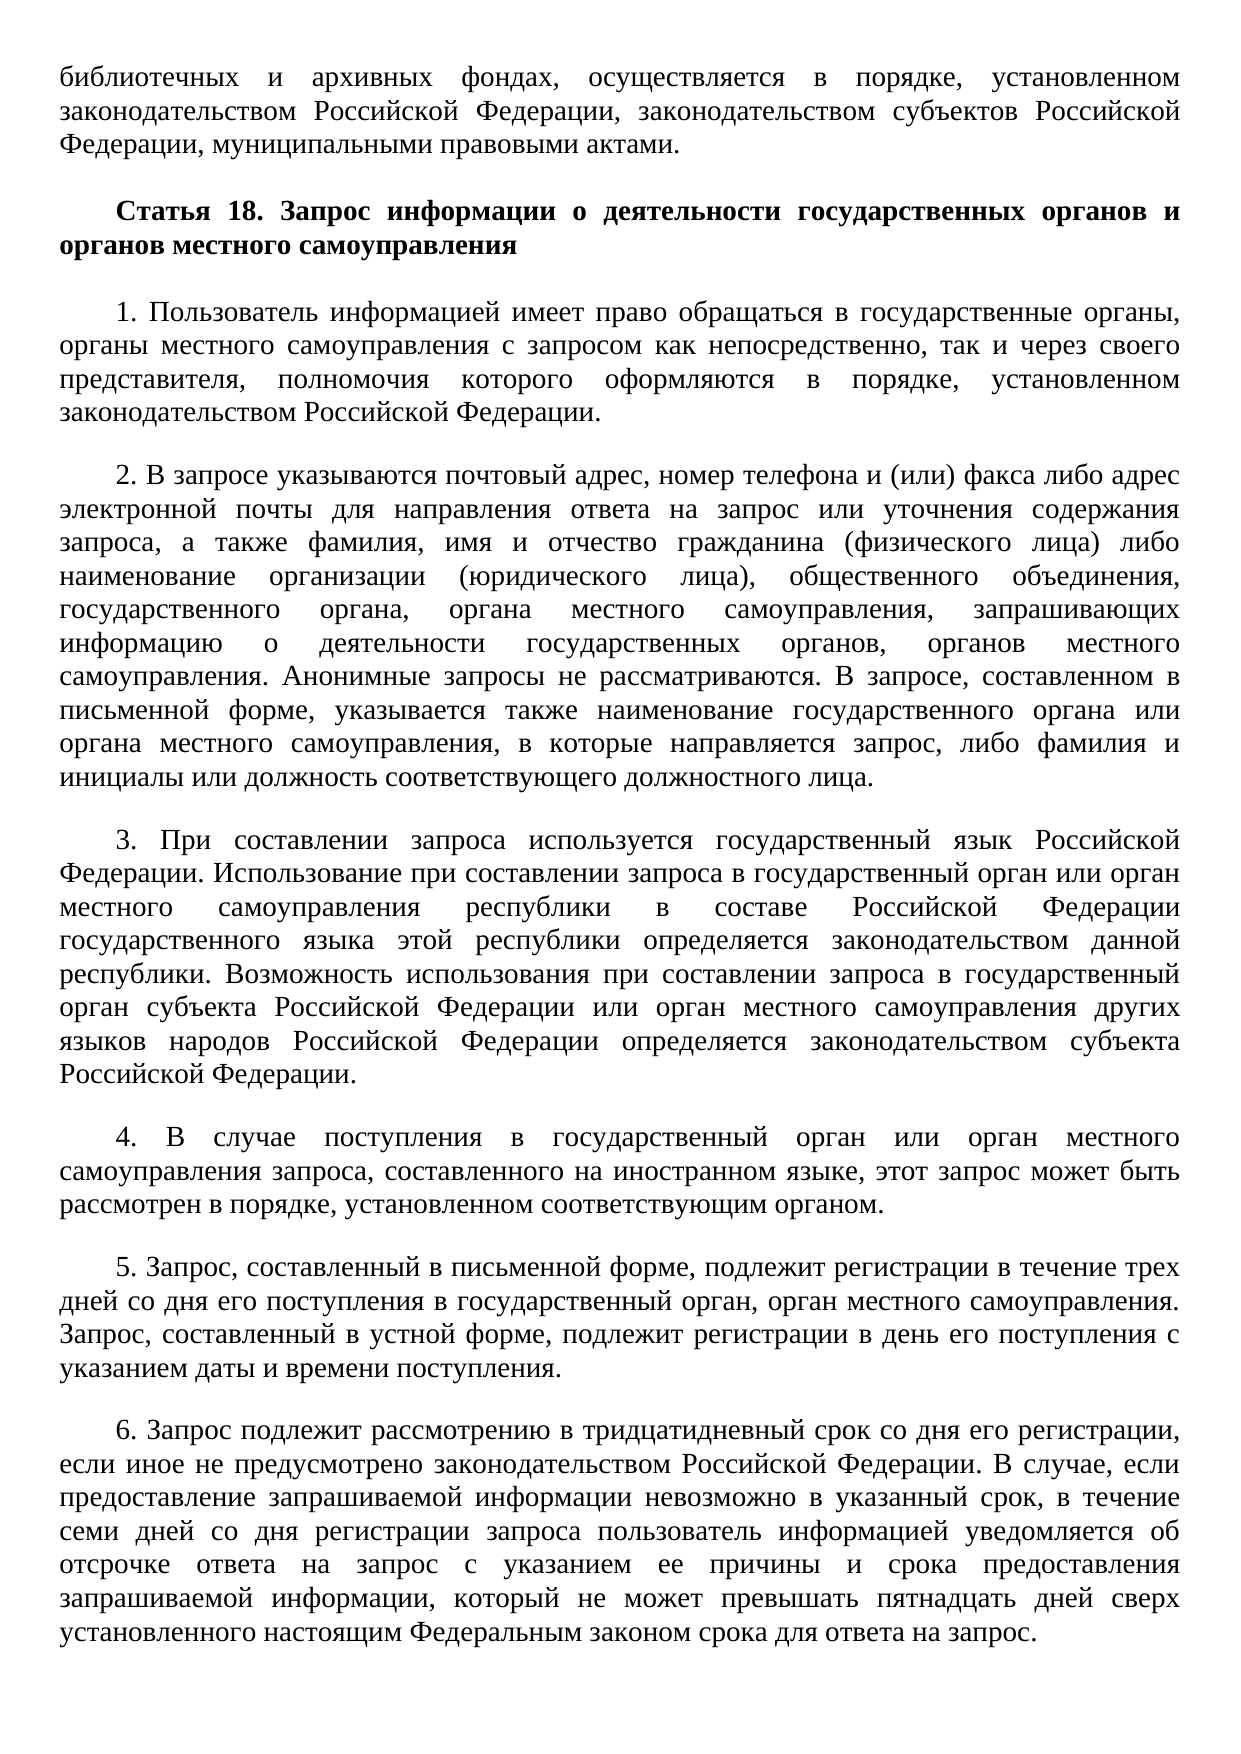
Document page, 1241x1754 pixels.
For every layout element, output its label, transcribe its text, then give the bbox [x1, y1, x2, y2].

text 3. При составлении запроса используется государственный язык Российской Федерации. Использование при составлении запроса в государственный орган или орган местного самоуправления республики в составе Российской Федерации государственного языка этой республики определяется законодательством данной республики. Возможность использования при составлении запроса в государственный орган субъекта Российской Федерации или орган местного самоуправления других языков народов Российской Федерации определяется законодательством субъекта Российской Федерации. [59, 822, 1181, 1090]
title Статья 18. Запрос информации о деятельности государственных органов и органов местного самоуправления [59, 193, 1181, 260]
text 6. Запрос подлежит рассмотрению в тридцатидневный срок со дня его регистрации, если иное не предусмотрено законодательством Российской Федерации. В случае, если предоставление запрашиваемой информации невозможно в указанный срок, в течение семи дней со дня регистрации запроса пользователь информацией уведомляется об отсрочке ответа на запрос с указанием ее причины и срока предоставления запрашиваемой информации, который не может превышать пятнадцать дней сверх установленного настоящим Федеральным законом срока для ответа на запрос. [59, 1412, 1181, 1647]
text 5. Запрос, составленный в письменной форме, подлежит регистрации в течение трех дней со дня его поступления в государственный орган, орган местного самоуправления. Запрос, составленный в устной форме, подлежит регистрации в день его поступления с указанием даты и времени поступления. [59, 1249, 1181, 1383]
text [59, 59, 1181, 160]
text 2. В запросе указываются почтовый адрес, номер телефона и (или) факса либо адрес электронной почты для направления ответа на запрос или уточнения содержания запроса, а также фамилия, имя и отчество гражданина (физического лица) либо наименование организации (юридического лица), общественного объединения, государственного органа, органа местного самоуправления, запрашивающих информацию о деятельности государственных органов, органов местного самоуправления. Анонимные запросы не рассматриваются. В запросе, составленном в письменной форме, указывается также наименование государственного органа или органа местного самоуправления, в которые направляется запрос, либо фамилия и инициалы или должность соответствующего должностного лица. [59, 457, 1181, 793]
text 1. Пользователь информацией имеет право обращаться в государственные органы, органы местного самоуправления с запросом как непосредственно, так и через своего представителя, полномочия которого оформляются в порядке, установленном законодательством Российской Федерации. [59, 294, 1181, 428]
text 4. В случае поступления в государственный орган или орган местного самоуправления запроса, составленного на иностранном языке, этот запрос может быть рассмотрен в порядке, установленном соответствующим органом. [59, 1119, 1181, 1220]
